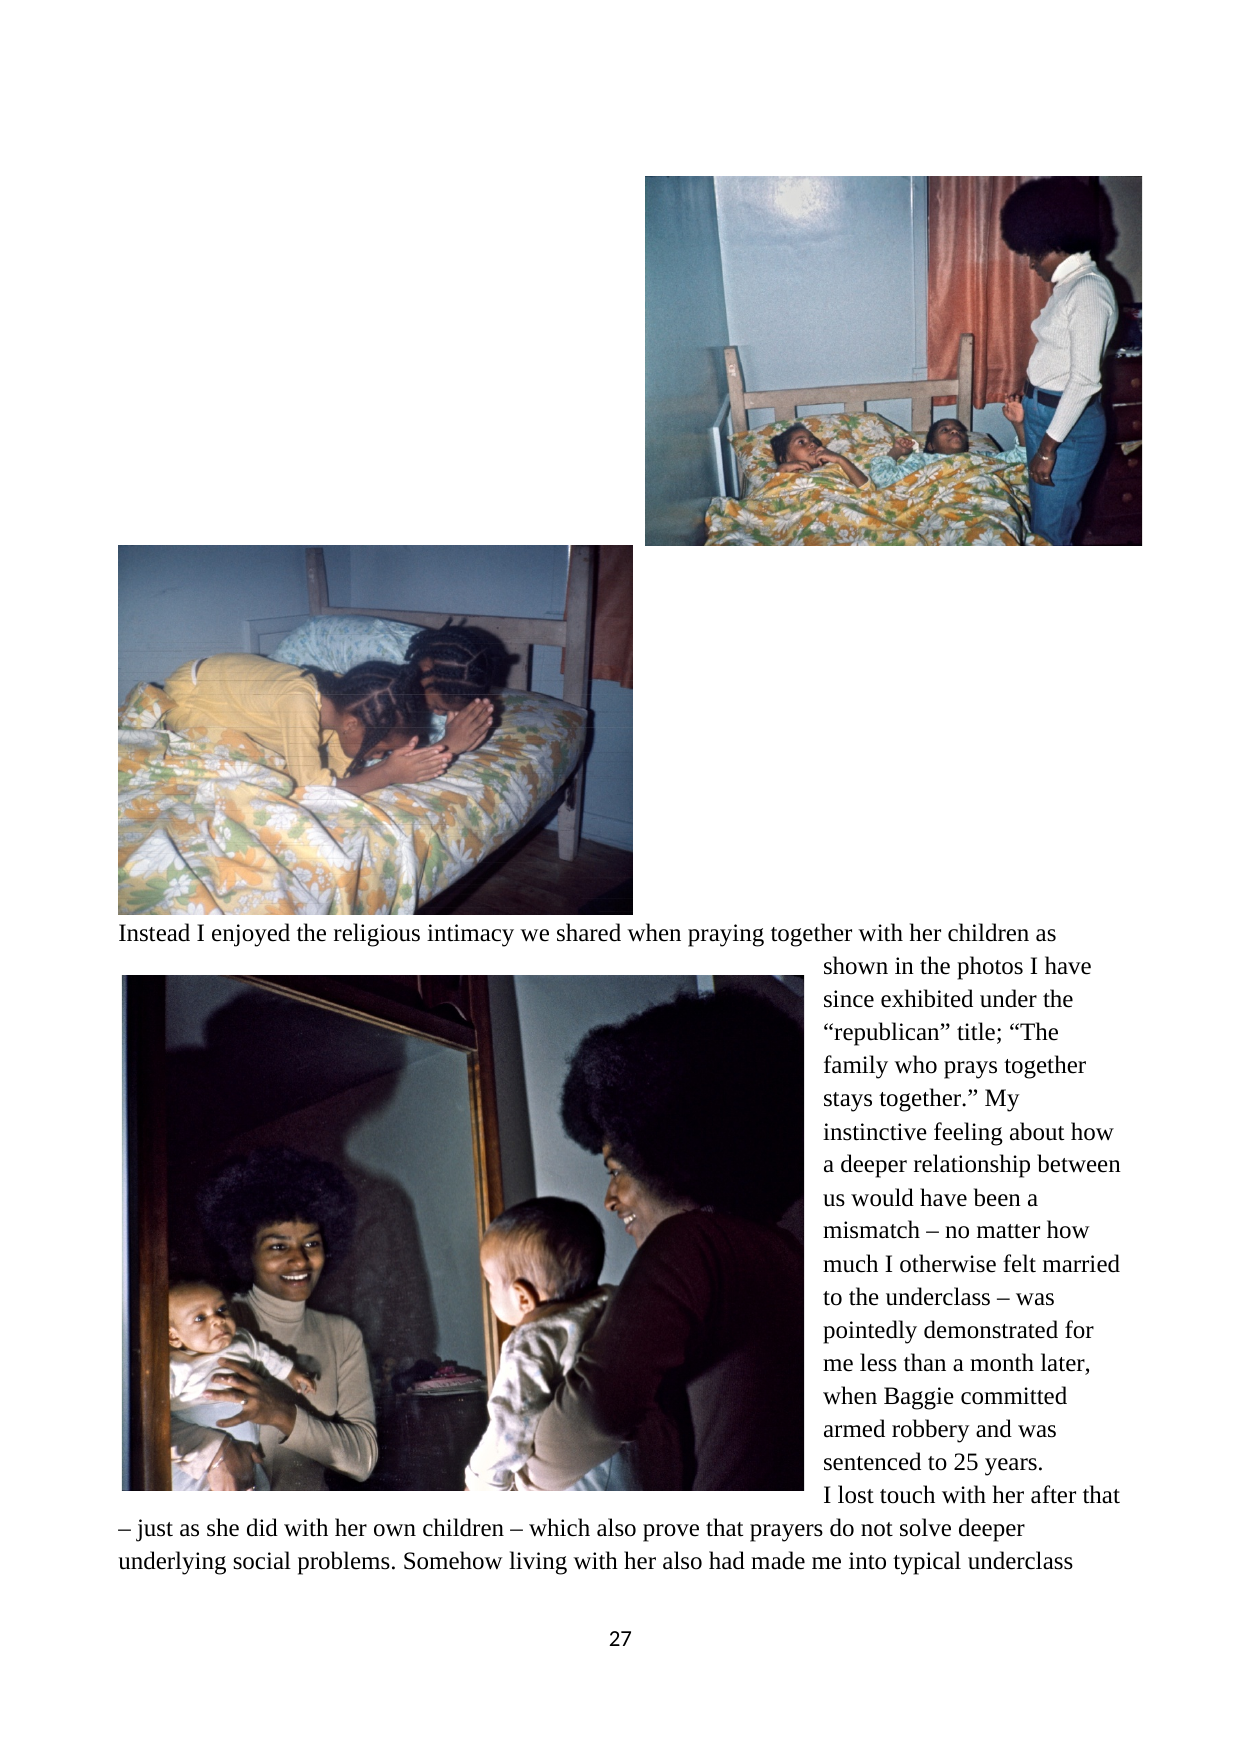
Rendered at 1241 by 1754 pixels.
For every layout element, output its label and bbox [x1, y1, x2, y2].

picture [118, 545, 633, 915]
picture [121, 975, 805, 1491]
picture [645, 176, 1143, 546]
text [118, 177, 1122, 1574]
